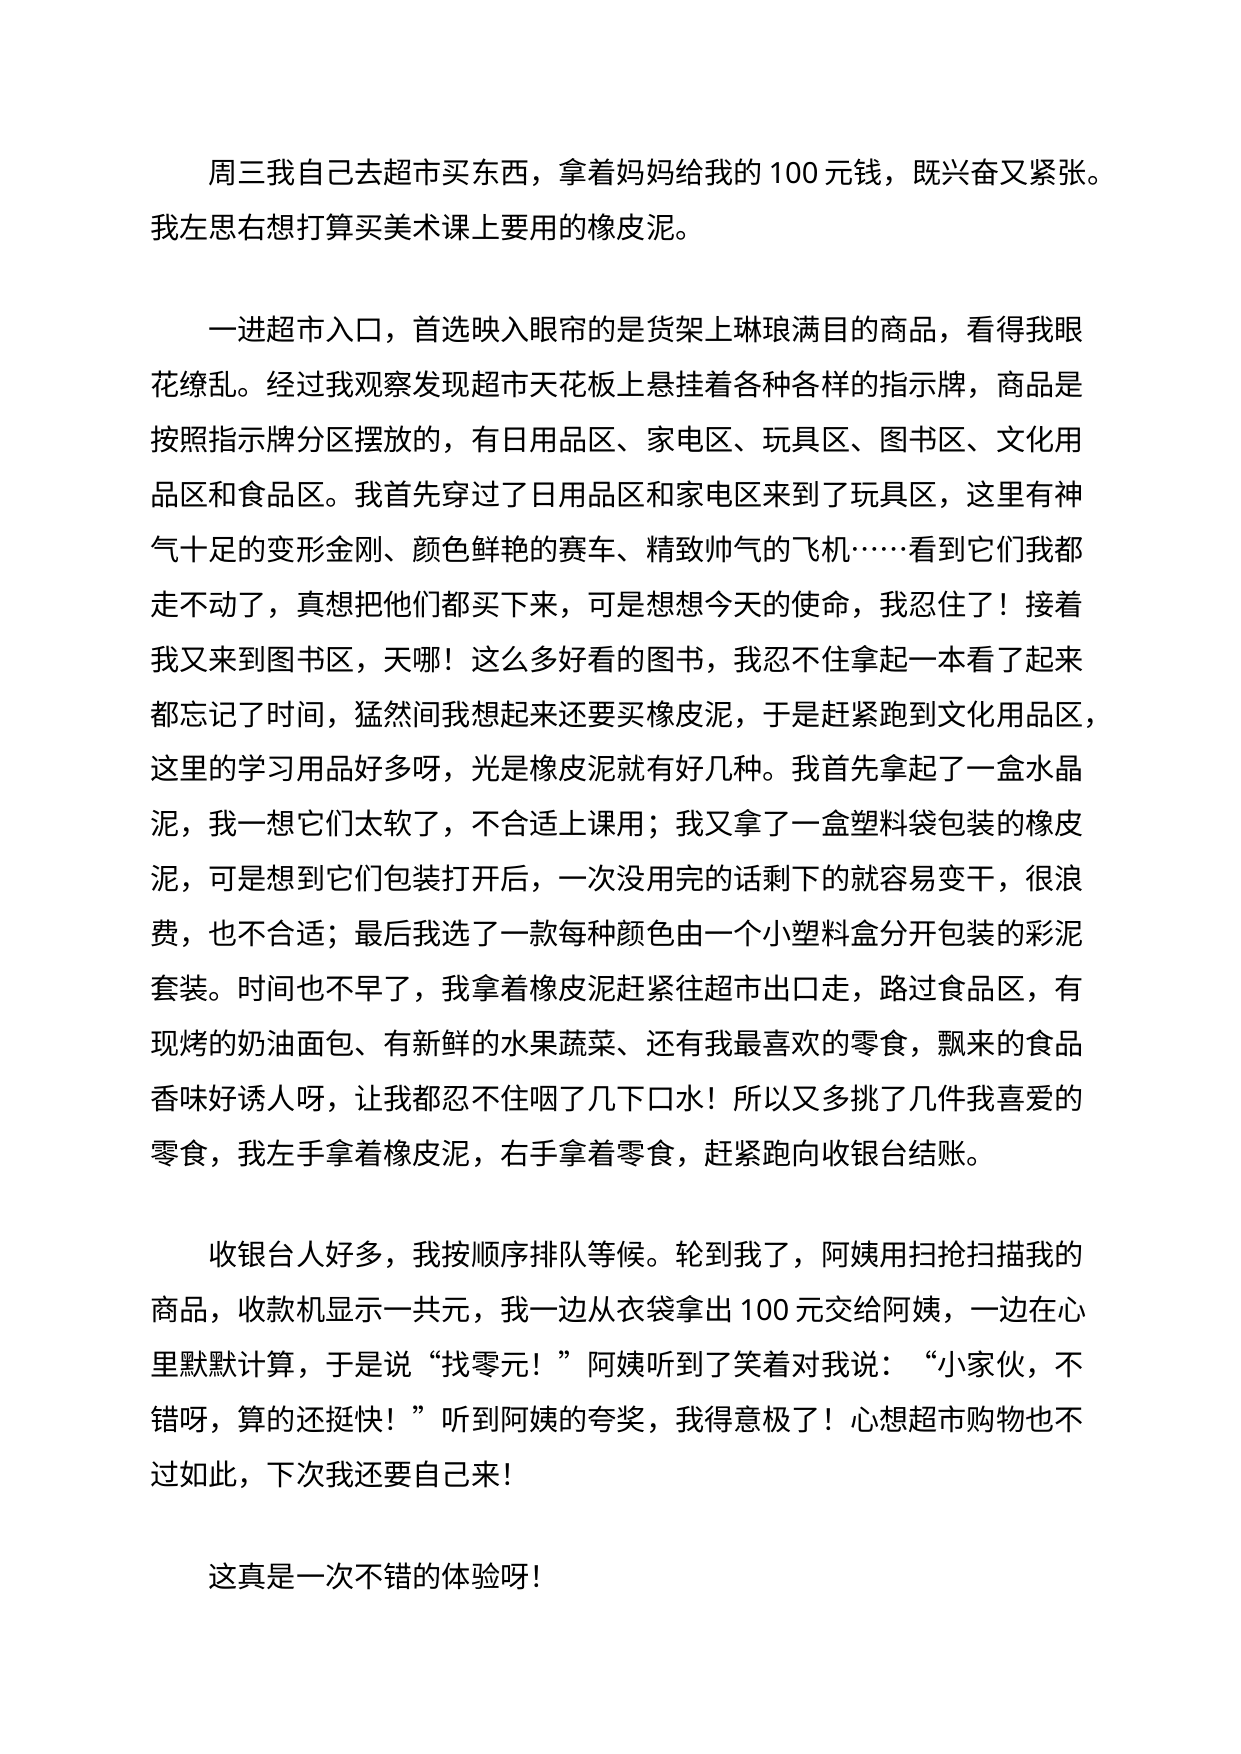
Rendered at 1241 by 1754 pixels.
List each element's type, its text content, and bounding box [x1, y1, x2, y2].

text 周三我自己去超市买东西，拿着妈妈给我的100元钱，既兴奋又紧张。我左思右想打算买美术课上要用的橡皮泥。 [150, 150, 1090, 247]
text 这真是一次不错的体验呀！ [150, 1553, 1090, 1596]
text 收银台人好多，我按顺序排队等候。轮到我了，阿姨用扫抢扫描我的商品，收款机显示一共元，我一边从衣袋拿出100元交给阿姨，一边在心里默默计算，于是说“找零元！”阿姨听到了笑着对我说：“小家伙，不错呀，算的还挺快！”听到阿姨的夸奖，我得意极了！心想超市购物也不过如此，下次我还要自己来！ [150, 1232, 1090, 1494]
text 一进超市入口，首选映入眼帘的是货架上琳琅满目的商品，看得我眼花缭乱。经过我观察发现超市天花板上悬挂着各种各样的指示牌，商品是按照指示牌分区摆放的，有日用品区、家电区、玩具区、图书区、文化用品区和食品区。我首先穿过了日用品区和家电区来到了玩具区，这里有神气十足的变形金刚、颜色鲜艳的赛车、精致帅气的飞机……看到它们我都走不动了，真想把他们都买下来，可是想想今天的使命，我忍住了！接着我又来到图书区，天哪！这么多好看的图书，我忍不住拿起一本看了起来都忘记了时间，猛然间我想起来还要买橡皮泥，于是赶紧跑到文化用品区，这里的学习用品好多呀，光是橡皮泥就有好几种。我首先拿起了一盒水晶泥，我一想它们太软了，不合适上课用；我又拿了一盒塑料袋包装的橡皮泥，可是想到它们包装打开后，一次没用完的话剩下的就容易变干，很浪费，也不合适；最后我选了一款每种颜色由一个小塑料盒分开包装的彩泥套装。时间也不早了，我拿着橡皮泥赶紧往超市出口走，路过食品区，有现烤的奶油面包、有新鲜的水果蔬菜、还有我最喜欢的零食，飘来的食品香味好诱人呀，让我都忍不住咽了几下口水！所以又多挑了几件我喜爱的零食，我左手拿着橡皮泥，右手拿着零食，赶紧跑向收银台结账。 [150, 307, 1090, 1172]
